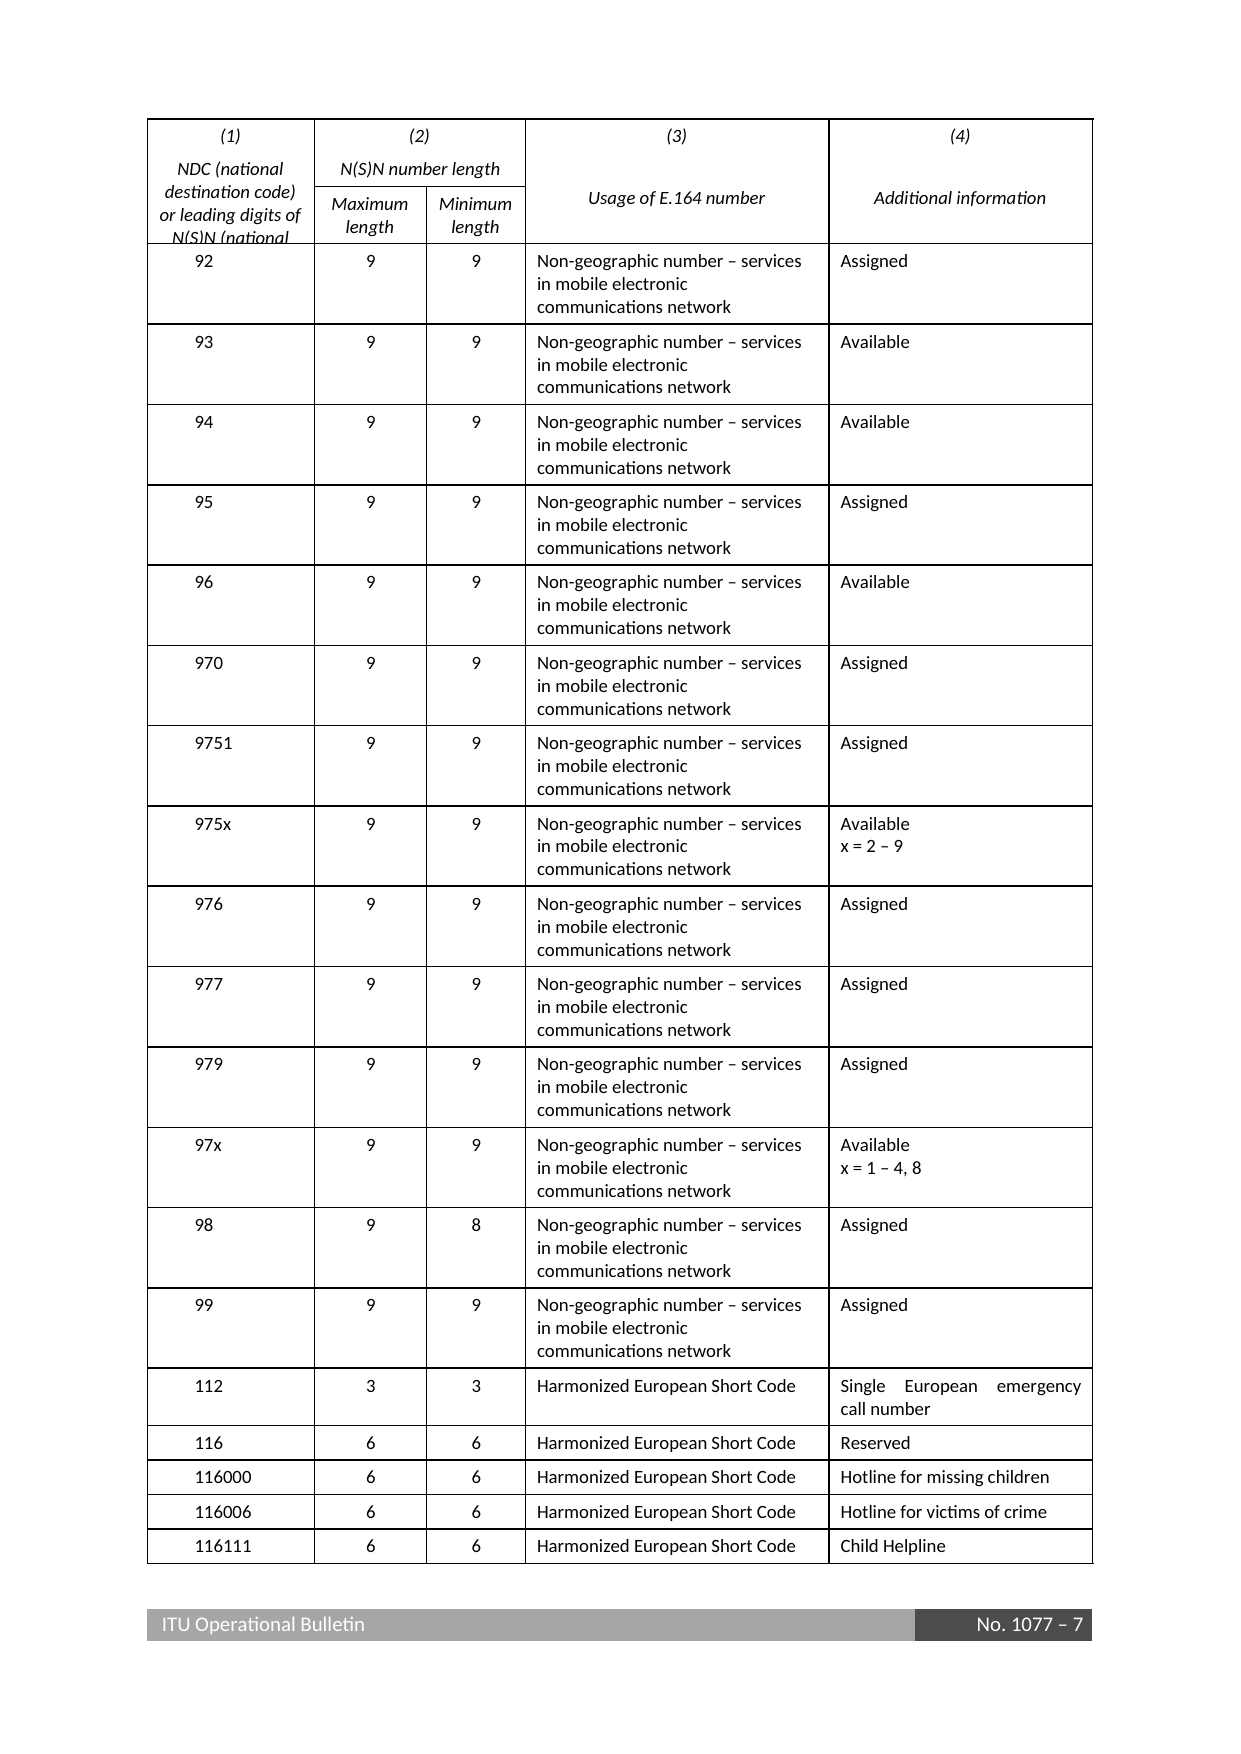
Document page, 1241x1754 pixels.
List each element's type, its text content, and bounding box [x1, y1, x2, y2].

table_cell Non-geographic number – services in mobile electronic communications network [526, 325, 828, 403]
table_cell 3 [315, 1369, 426, 1425]
table_cell N(S)N number length [315, 153, 525, 186]
table_cell 116006 [148, 1495, 314, 1528]
table_cell Child Helpline [830, 1530, 1092, 1563]
table_cell 9 [427, 1128, 525, 1207]
table_cell 9 [315, 1048, 426, 1126]
table_cell 93 [148, 325, 314, 403]
table_cell 9 [427, 486, 525, 564]
table_header (4) [830, 120, 1092, 153]
table_cell Assigned [830, 967, 1092, 1046]
table_cell 9 [427, 807, 525, 885]
table_cell Non-geographic number – services in mobile electronic communications network [526, 967, 828, 1046]
table_cell Assigned [830, 1048, 1092, 1126]
table_cell Non-geographic number – services in mobile electronic communications network [526, 1289, 828, 1367]
table_cell Hotline for missing children [830, 1461, 1092, 1494]
table_cell 6 [427, 1426, 525, 1459]
table_cell 6 [427, 1461, 525, 1494]
table_cell NDC (national destination code) or leading digits of N(S)N (national (significant) number) [148, 153, 314, 243]
table_cell Single European emergency call number [830, 1369, 1092, 1425]
table_cell 6 [427, 1530, 525, 1563]
table_cell 9 [315, 887, 426, 966]
table_cell 92 [148, 244, 314, 323]
table_cell Non-geographic number – services in mobile electronic communications network [526, 807, 828, 885]
table_cell 970 [148, 646, 314, 725]
table_cell 6 [427, 1495, 525, 1528]
table_cell 8 [427, 1208, 525, 1287]
table_cell Assigned [830, 726, 1092, 805]
table_cell 116 [148, 1426, 314, 1459]
table_cell 977 [148, 967, 314, 1046]
table_cell Non-geographic number – services in mobile electronic communications network [526, 486, 828, 564]
table_cell 9 [315, 726, 426, 805]
table_cell 979 [148, 1048, 314, 1126]
table_cell 9 [315, 566, 426, 644]
table_cell 9 [427, 887, 525, 966]
table_cell 95 [148, 486, 314, 564]
table_cell 112 [148, 1369, 314, 1425]
table_cell 9751 [148, 726, 314, 805]
table_cell Non-geographic number – services in mobile electronic communications network [526, 1128, 828, 1207]
table_cell Available [830, 566, 1092, 644]
table_cell Assigned [830, 1289, 1092, 1367]
table_cell Additional information [830, 153, 1092, 243]
table_cell Non-geographic number – services in mobile electronic communications network [526, 726, 828, 805]
table_cell Non-geographic number – services in mobile electronic communications network [526, 887, 828, 966]
table_cell 9 [315, 1208, 426, 1287]
table_cell Available [830, 405, 1092, 484]
table_cell Reserved [830, 1426, 1092, 1459]
table_cell Assigned [830, 486, 1092, 564]
table_cell Non-geographic number – services in mobile electronic communications network [526, 566, 828, 644]
table_cell Harmonized European Short Code [526, 1495, 828, 1528]
table_cell 9 [427, 646, 525, 725]
table_cell Non-geographic number – services in mobile electronic communications network [526, 244, 828, 323]
table_cell 6 [315, 1461, 426, 1494]
table_cell 9 [315, 405, 426, 484]
table_cell 975x [148, 807, 314, 885]
table_cell 98 [148, 1208, 314, 1287]
table_cell Assigned [830, 244, 1092, 323]
table_cell 9 [315, 486, 426, 564]
table_cell Non-geographic number – services in mobile electronic communications network [526, 1208, 828, 1287]
table_cell 94 [148, 405, 314, 484]
table_cell 116111 [148, 1530, 314, 1563]
table_header (1) [148, 120, 314, 153]
table_cell Non-geographic number – services in mobile electronic communications network [526, 1048, 828, 1126]
table_cell Non-geographic number – services in mobile electronic communications network [526, 646, 828, 725]
table_cell Maximum length [315, 187, 426, 243]
table_cell Harmonized European Short Code [526, 1461, 828, 1494]
table_cell 9 [427, 244, 525, 323]
table_header (2) [315, 120, 525, 153]
table_cell Assigned [830, 1208, 1092, 1287]
table_cell Hotline for victims of crime [830, 1495, 1092, 1528]
table_cell 9 [427, 1048, 525, 1126]
table_cell Harmonized European Short Code [526, 1426, 828, 1459]
table_cell 6 [315, 1530, 426, 1563]
table_cell 9 [427, 405, 525, 484]
table_cell 9 [315, 967, 426, 1046]
table_cell 9 [315, 1289, 426, 1367]
table_cell Harmonized European Short Code [526, 1369, 828, 1425]
table_cell 9 [427, 726, 525, 805]
table_cell 116000 [148, 1461, 314, 1494]
table_cell 9 [315, 1128, 426, 1207]
table_cell 9 [315, 244, 426, 323]
table_cell 9 [315, 325, 426, 403]
table_cell 99 [148, 1289, 314, 1367]
table_cell 9 [427, 1289, 525, 1367]
table_cell Harmonized European Short Code [526, 1530, 828, 1563]
table_cell 6 [315, 1426, 426, 1459]
table_cell 9 [427, 566, 525, 644]
table_cell Available [830, 325, 1092, 403]
table_cell Assigned [830, 646, 1092, 725]
table_cell 9 [315, 807, 426, 885]
table_cell 96 [148, 566, 314, 644]
table_cell 976 [148, 887, 314, 966]
table_cell Available x = 1 – 4, 8 [830, 1128, 1092, 1207]
table_cell Available x = 2 – 9 [830, 807, 1092, 885]
table_cell Minimum length [427, 187, 525, 243]
table_cell Usage of E.164 number [526, 153, 828, 243]
table_cell 97x [148, 1128, 314, 1207]
table_cell Non-geographic number – services in mobile electronic communications network [526, 405, 828, 484]
table_cell 9 [427, 325, 525, 403]
table_cell 6 [315, 1495, 426, 1528]
table_cell 9 [315, 646, 426, 725]
table_header (3) [526, 120, 828, 153]
table_cell 9 [427, 967, 525, 1046]
table_cell Assigned [830, 887, 1092, 966]
table_cell 3 [427, 1369, 525, 1425]
